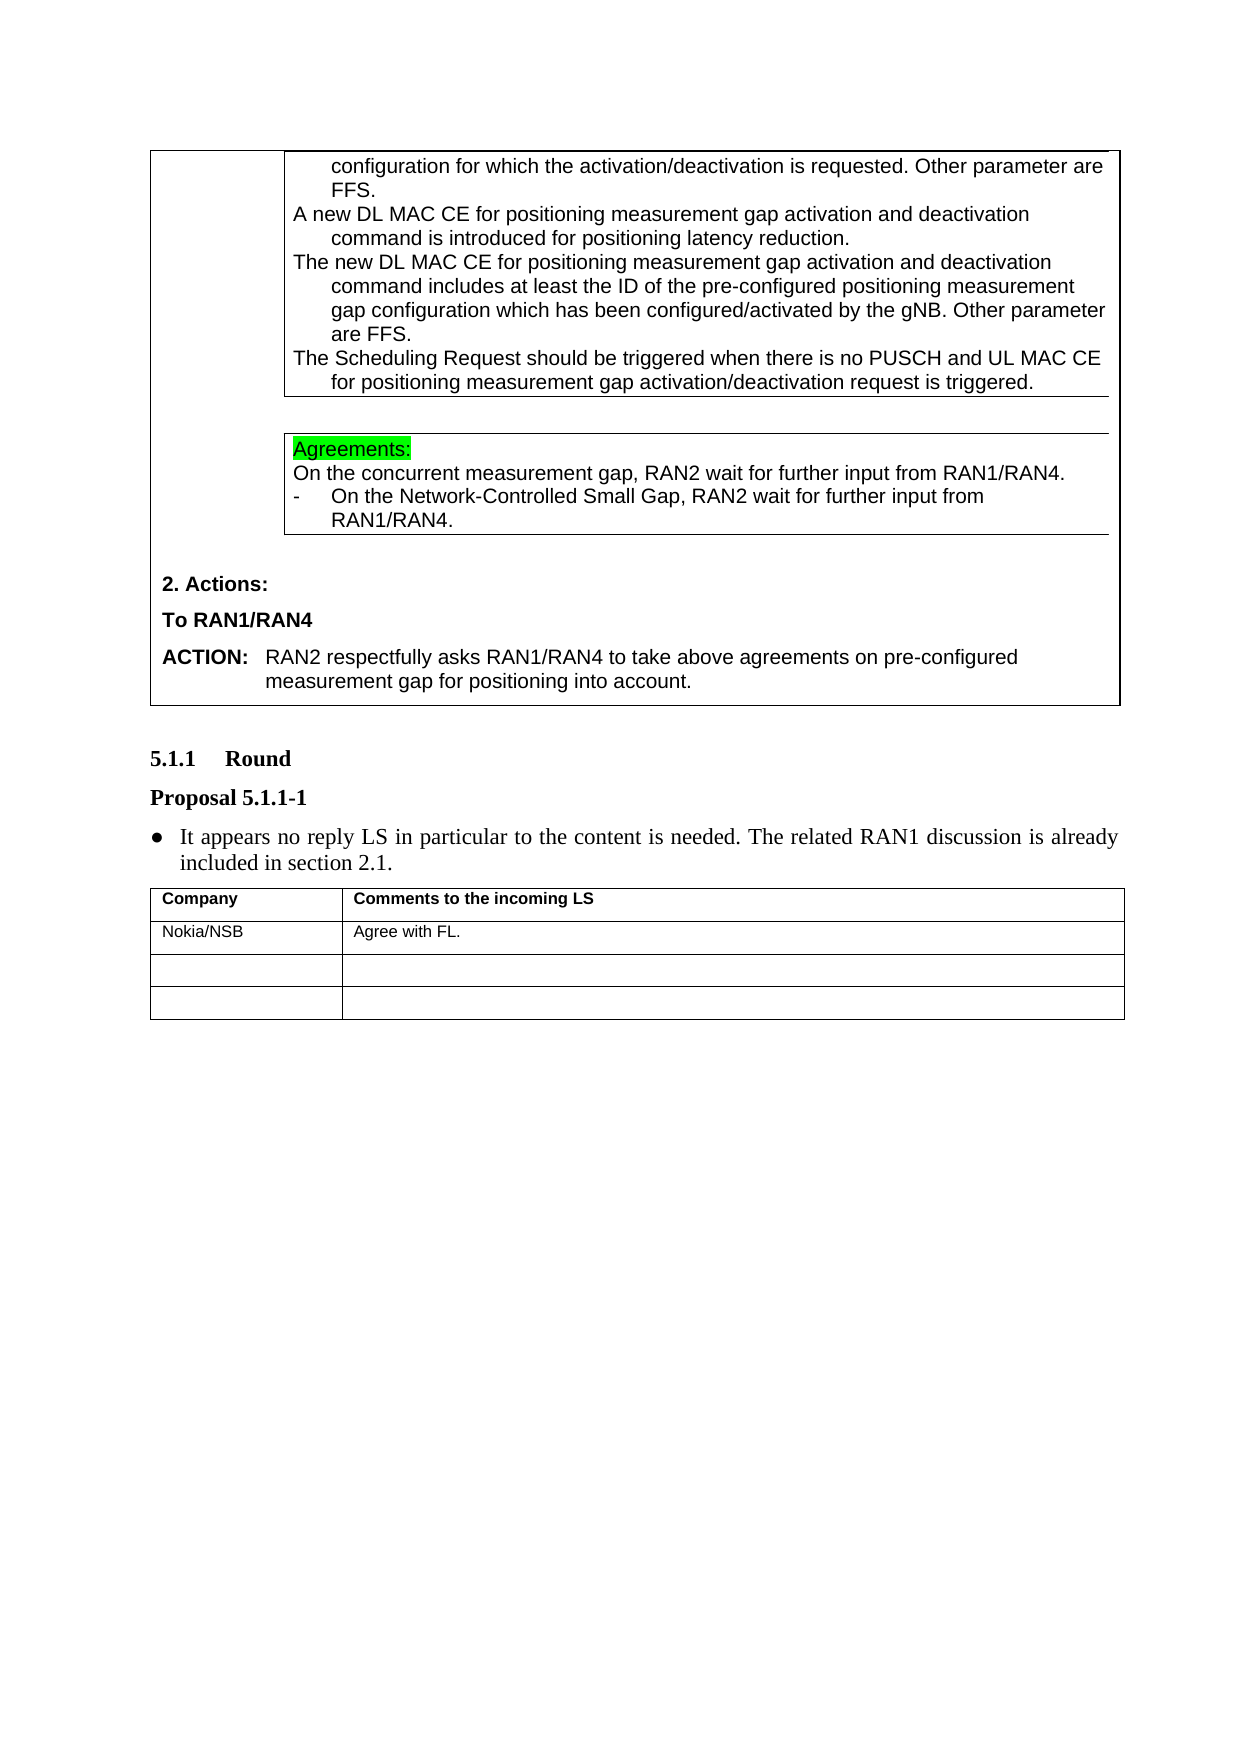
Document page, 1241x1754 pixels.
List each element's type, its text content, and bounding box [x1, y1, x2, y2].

table_cell [343, 987, 1124, 1019]
table_cell [343, 955, 1124, 986]
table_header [151, 151, 1119, 705]
table_header Company [151, 889, 342, 921]
table_cell Nokia/NSB [151, 922, 342, 953]
subtitle Proposal 5.1.1-1 [150, 784, 1120, 810]
table_cell [151, 987, 342, 1019]
subtitle Round [150, 745, 1120, 771]
table_cell [151, 955, 342, 986]
text It appears no reply LS in particular to the content is needed. The related RAN1 discussion is already included in section 2.1. [150, 823, 1120, 876]
table_header Comments to the incoming LS [343, 889, 1124, 921]
table_cell Agree with FL. [343, 922, 1124, 953]
